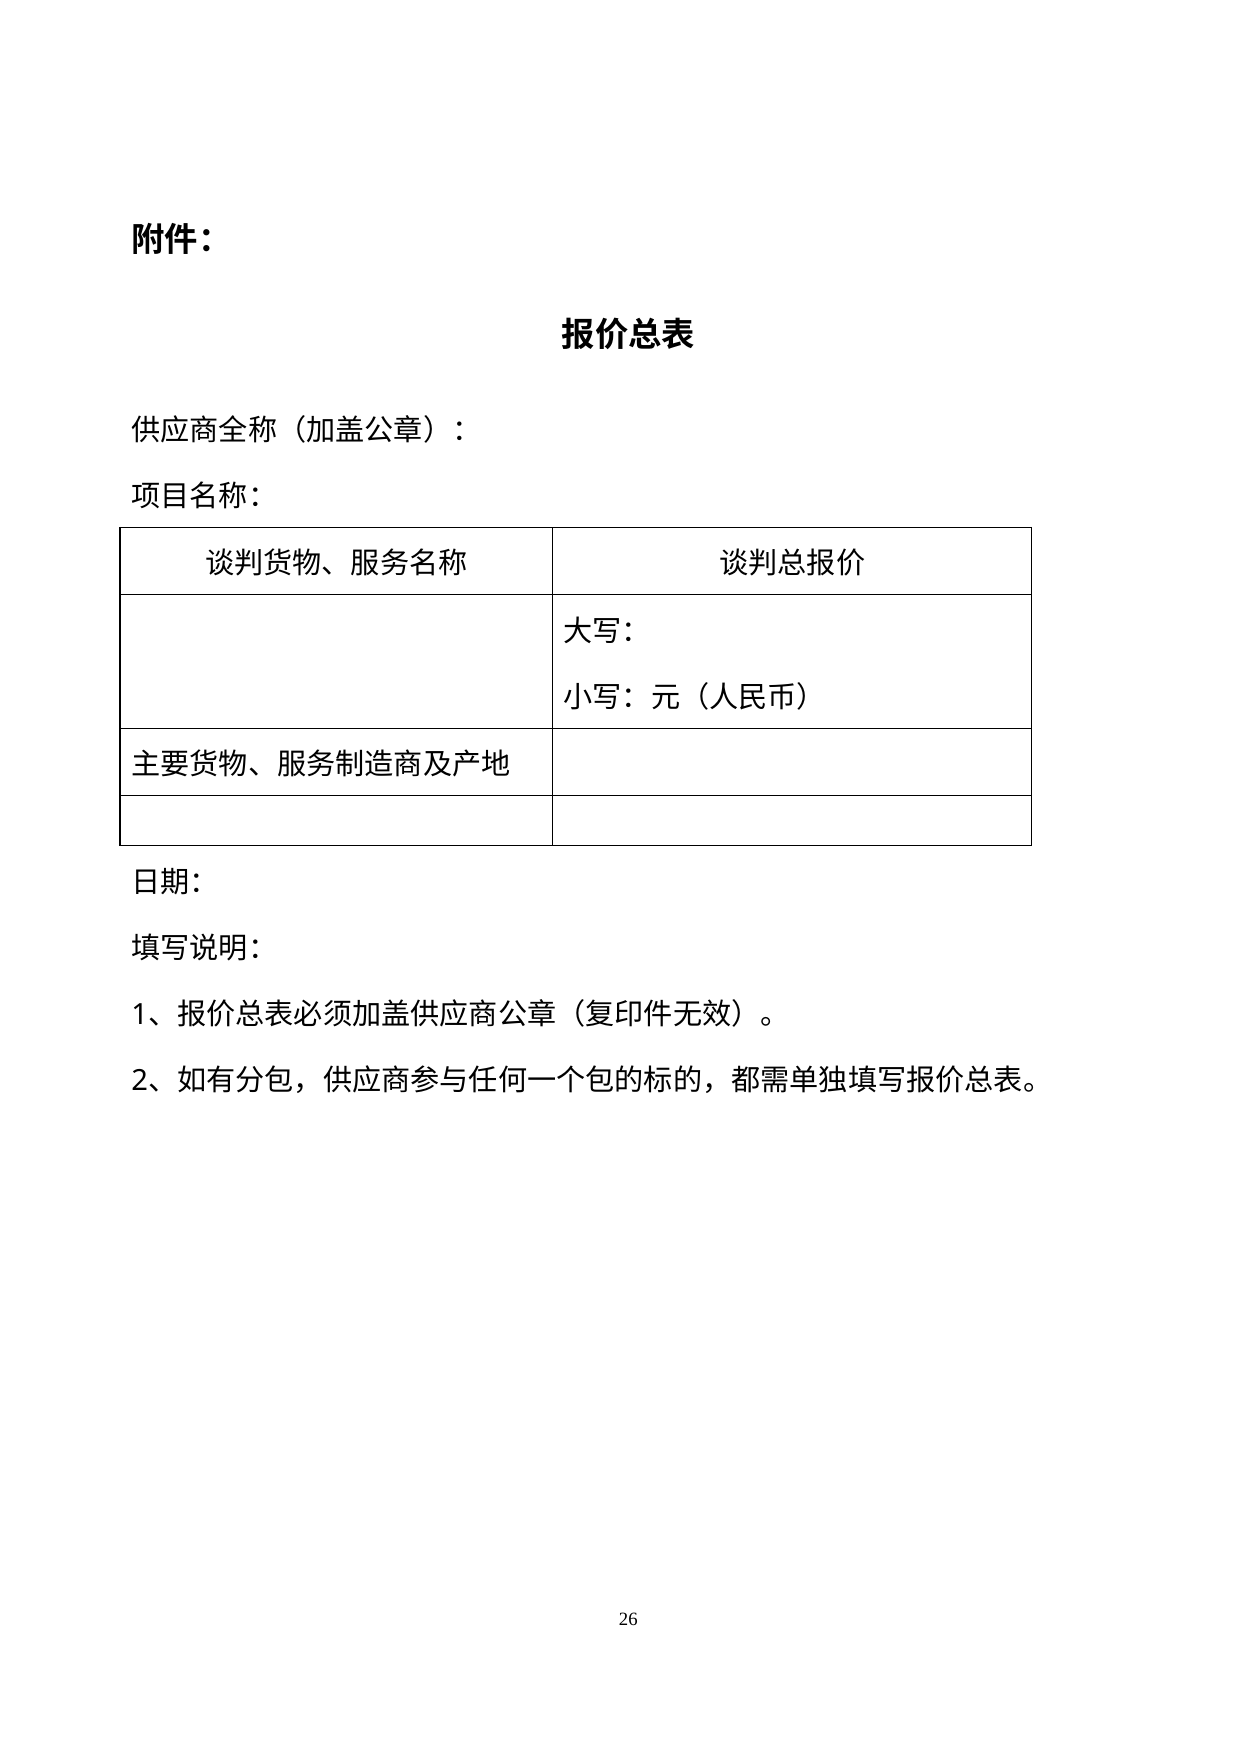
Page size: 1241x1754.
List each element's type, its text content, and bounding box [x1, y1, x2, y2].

text 报价总表 [131, 299, 1125, 365]
text 附件： [131, 203, 1125, 270]
text 日期： [131, 846, 1125, 912]
table_cell 主要货物、服务制造商及产地 [121, 729, 552, 795]
table_cell [553, 796, 1031, 845]
text 2、如有分包，供应商参与任何一个包的标的，都需单独填写报价总表。 [131, 1045, 1125, 1111]
text 填写说明： [131, 912, 1125, 979]
text 供应商全称（加盖公章）： [131, 394, 1125, 461]
table_cell 大写： 小写：元（人民币） [553, 595, 1031, 728]
text 项目名称： [131, 461, 1125, 527]
table_header 谈判货物、服务名称 [121, 528, 552, 594]
table_cell [121, 595, 552, 728]
text 1、报价总表必须加盖供应商公章（复印件无效）。 [131, 979, 1125, 1045]
table_cell [553, 729, 1031, 795]
table_header 谈判总报价 [553, 528, 1031, 594]
table_cell [121, 796, 552, 845]
